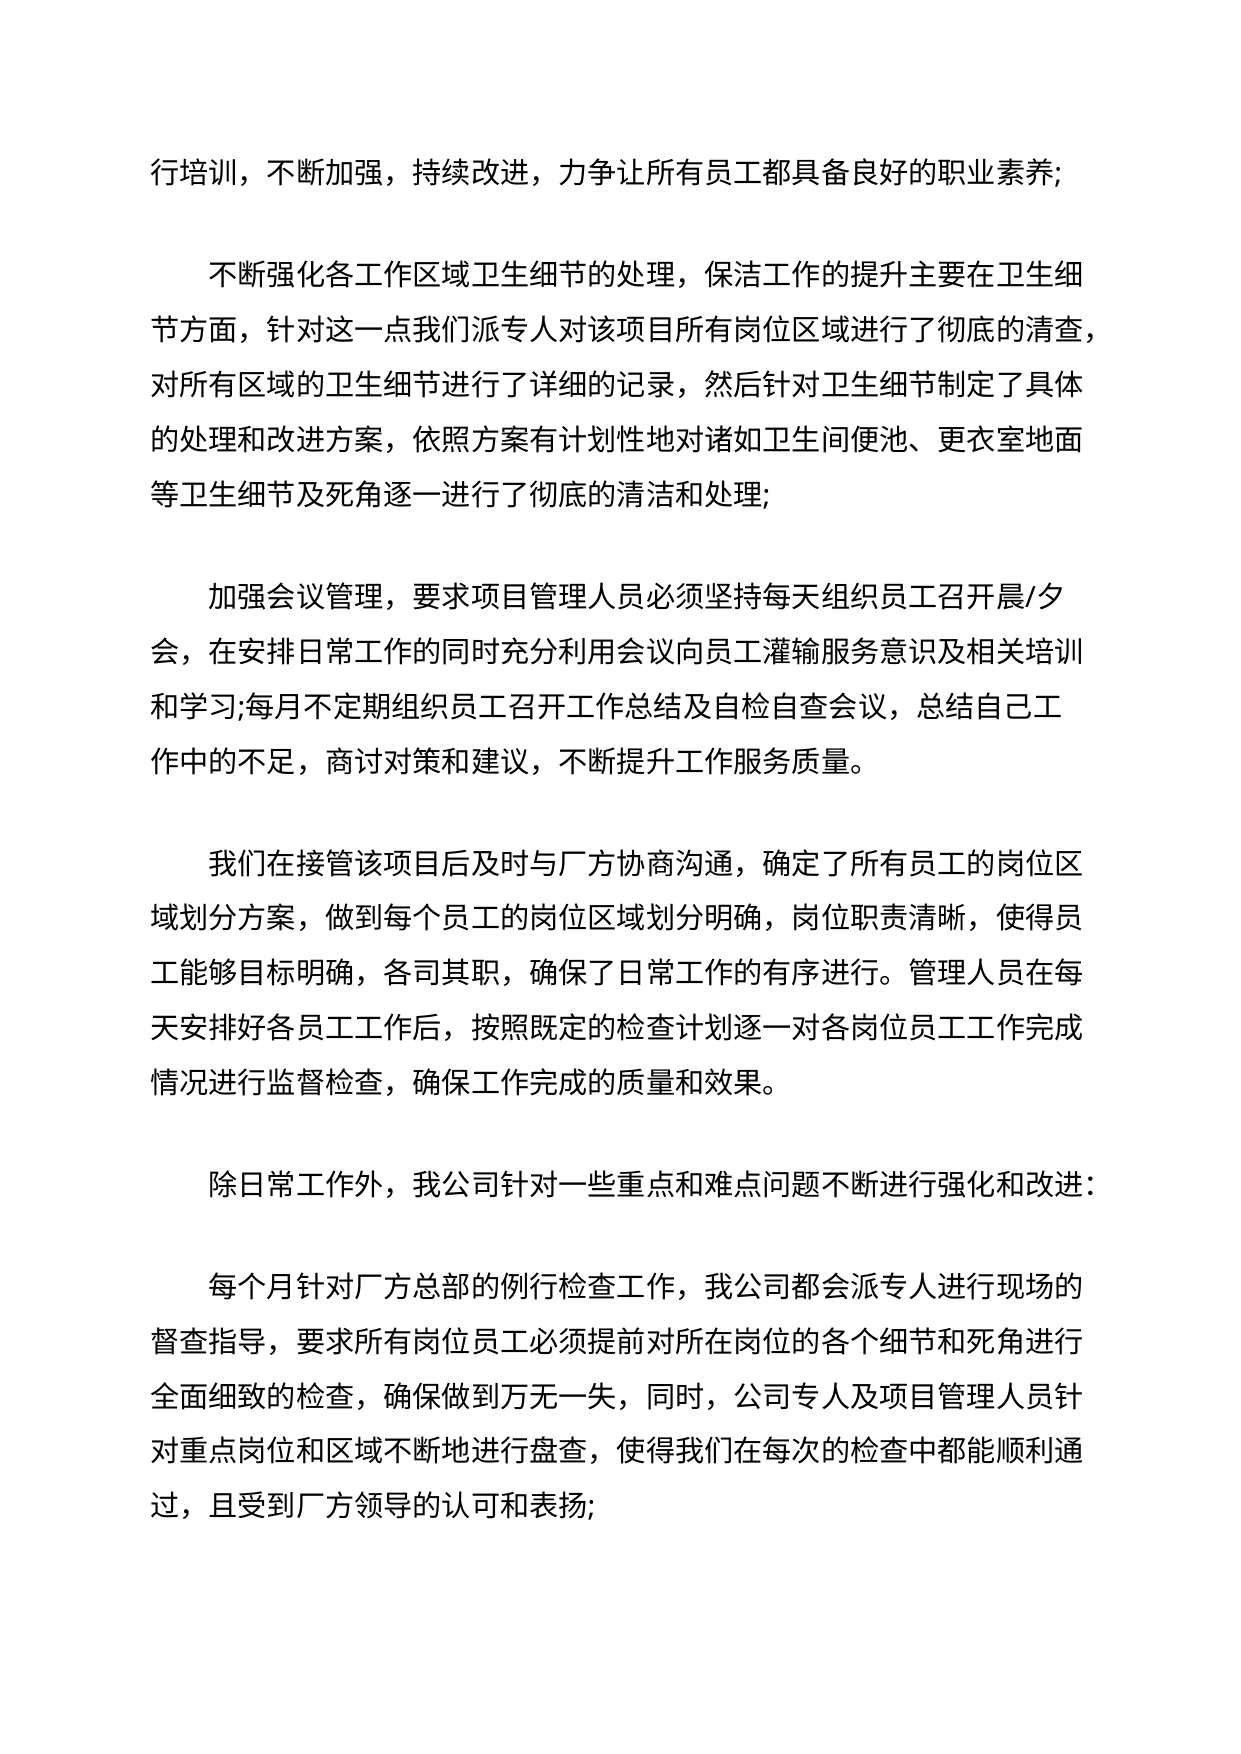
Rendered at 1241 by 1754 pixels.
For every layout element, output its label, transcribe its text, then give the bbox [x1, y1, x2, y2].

text 加强会议管理，要求项目管理人员必须坚持每天组织员工召开晨/夕会，在安排日常工作的同时充分利用会议向员工灌输服务意识及相关培训和学习;每月不定期组织员工召开工作总结及自检自查会议，总结自己工作中的不足，商讨对策和建议，不断提升工作服务质量。 [150, 573, 1090, 781]
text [150, 150, 1090, 192]
text 我们在接管该项目后及时与厂方协商沟通，确定了所有员工的岗位区域划分方案，做到每个员工的岗位区域划分明确，岗位职责清晰，使得员工能够目标明确，各司其职，确保了日常工作的有序进行。管理人员在每天安排好各员工工作后，按照既定的检查计划逐一对各岗位员工工作完成情况进行监督检查，确保工作完成的质量和效果。 [150, 840, 1090, 1102]
text 除日常工作外，我公司针对一些重点和难点问题不断进行强化和改进： [150, 1162, 1090, 1204]
text 每个月针对厂方总部的例行检查工作，我公司都会派专人进行现场的督查指导，要求所有岗位员工必须提前对所在岗位的各个细节和死角进行全面细致的检查，确保做到万无一失，同时，公司专人及项目管理人员针对重点岗位和区域不断地进行盘查，使得我们在每次的检查中都能顺利通过，且受到厂方领导的认可和表扬; [150, 1263, 1090, 1525]
text 不断强化各工作区域卫生细节的处理，保洁工作的提升主要在卫生细节方面，针对这一点我们派专人对该项目所有岗位区域进行了彻底的清查，对所有区域的卫生细节进行了详细的记录，然后针对卫生细节制定了具体的处理和改进方案，依照方案有计划性地对诸如卫生间便池、更衣室地面等卫生细节及死角逐一进行了彻底的清洁和处理; [150, 252, 1090, 514]
